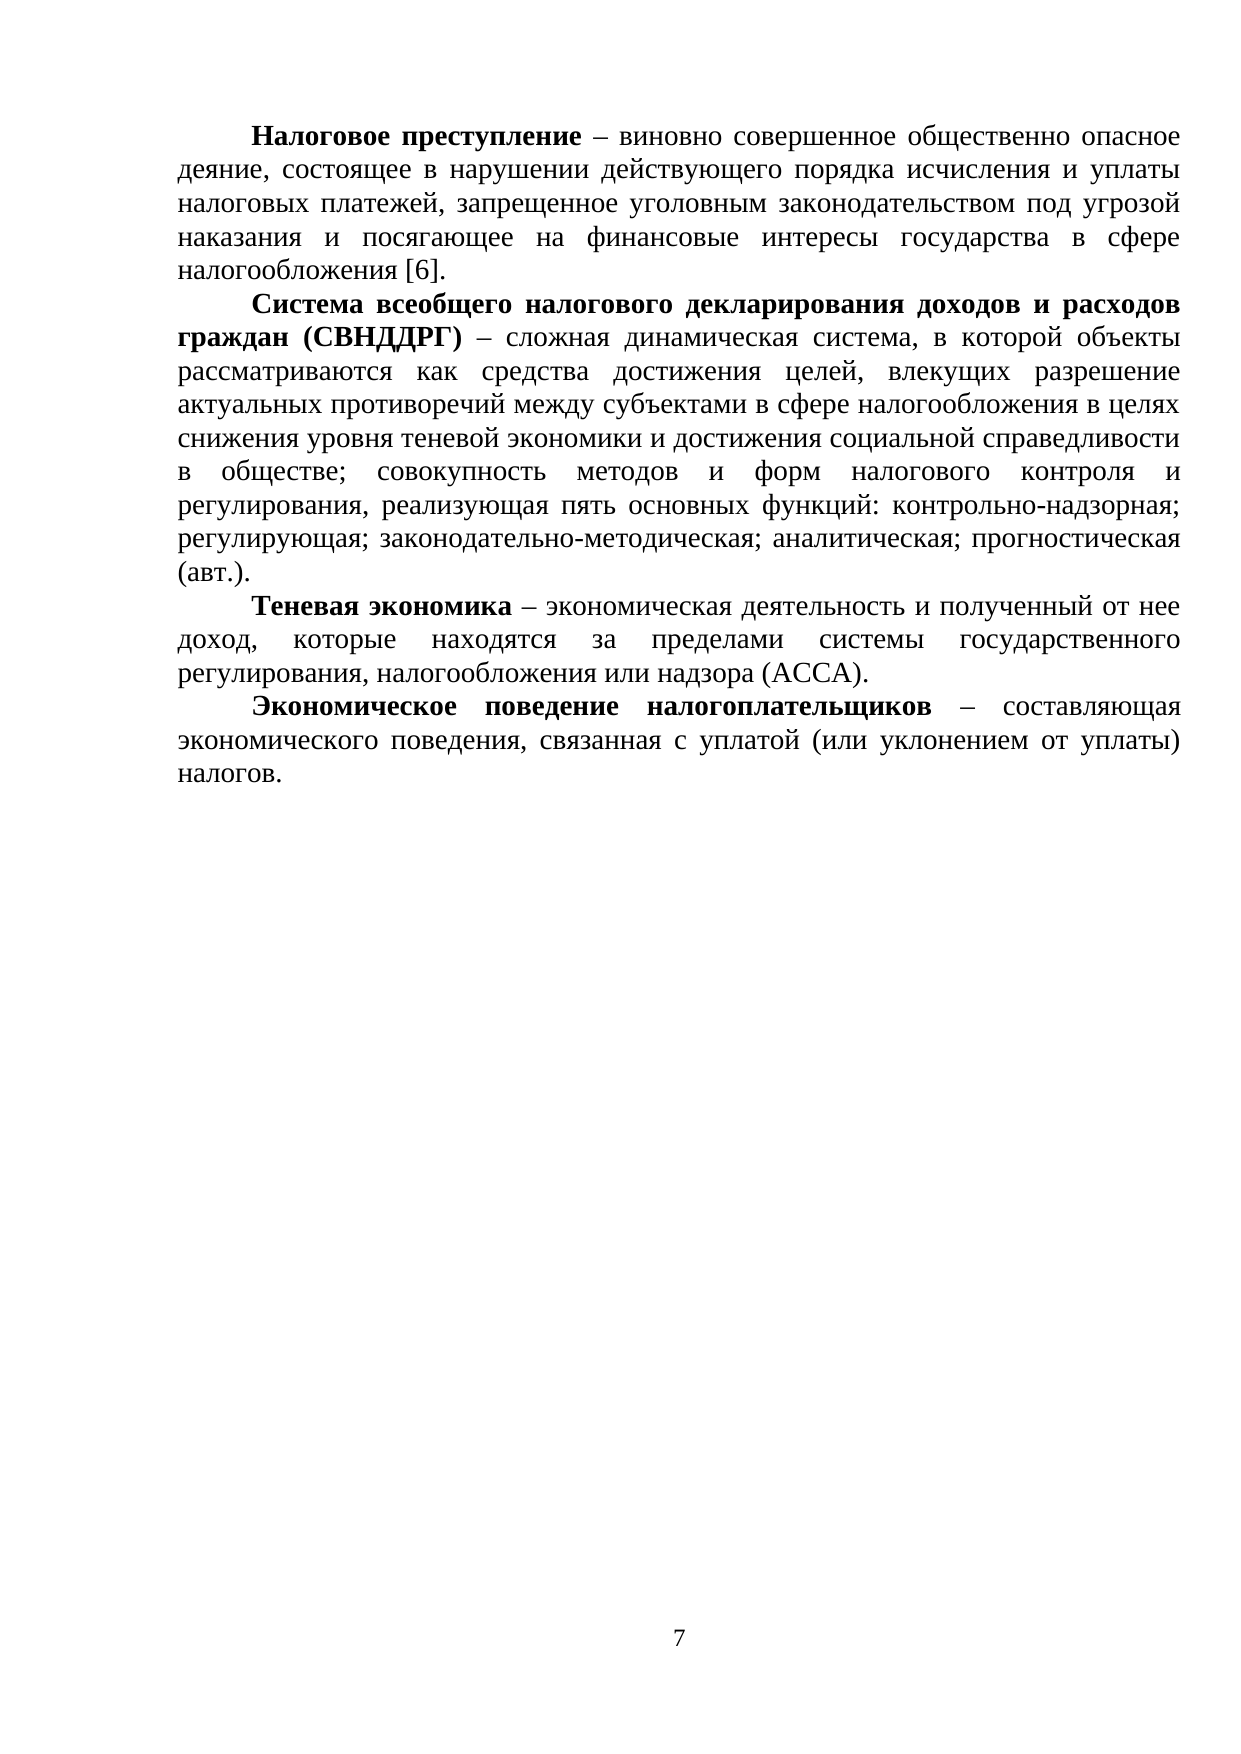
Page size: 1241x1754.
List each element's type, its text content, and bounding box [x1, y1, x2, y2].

text Система всеобщего налогового декларирования доходов и расходов граждан (СВНДДРГ) – сложная динамическая система, в которой объекты рассматриваются как средства достижения целей, влекущих разрешение актуальных противоречий между субъектами в сфере налогообложения в целях снижения уровня теневой экономики и достижения социальной справедливости в обществе; совокупность методов и форм налогового контроля и регулирования, реализующая пять основных функций: контрольно-надзорная; регулирующая; законодательно-методическая; аналитическая; прогностическая (авт.). [177, 286, 1181, 588]
text Экономическое поведение налогоплательщиков – составляющая экономического поведения, связанная с уплатой (или уклонением от уплаты) налогов. [177, 688, 1181, 789]
text Налоговое преступление – виновно совершенное общественно опасное деяние, состоящее в нарушении действующего порядка исчисления и уплаты налоговых платежей, запрещенное уголовным законодательством под угрозой наказания и посягающее на финансовые интересы государства в сфере налогообложения [6]. [177, 118, 1181, 286]
text Теневая экономика – экономическая деятельность и полученный от нее доход, которые находятся за пределами системы государственного регулирования, налогообложения или надзора (ACCA). [177, 588, 1181, 688]
